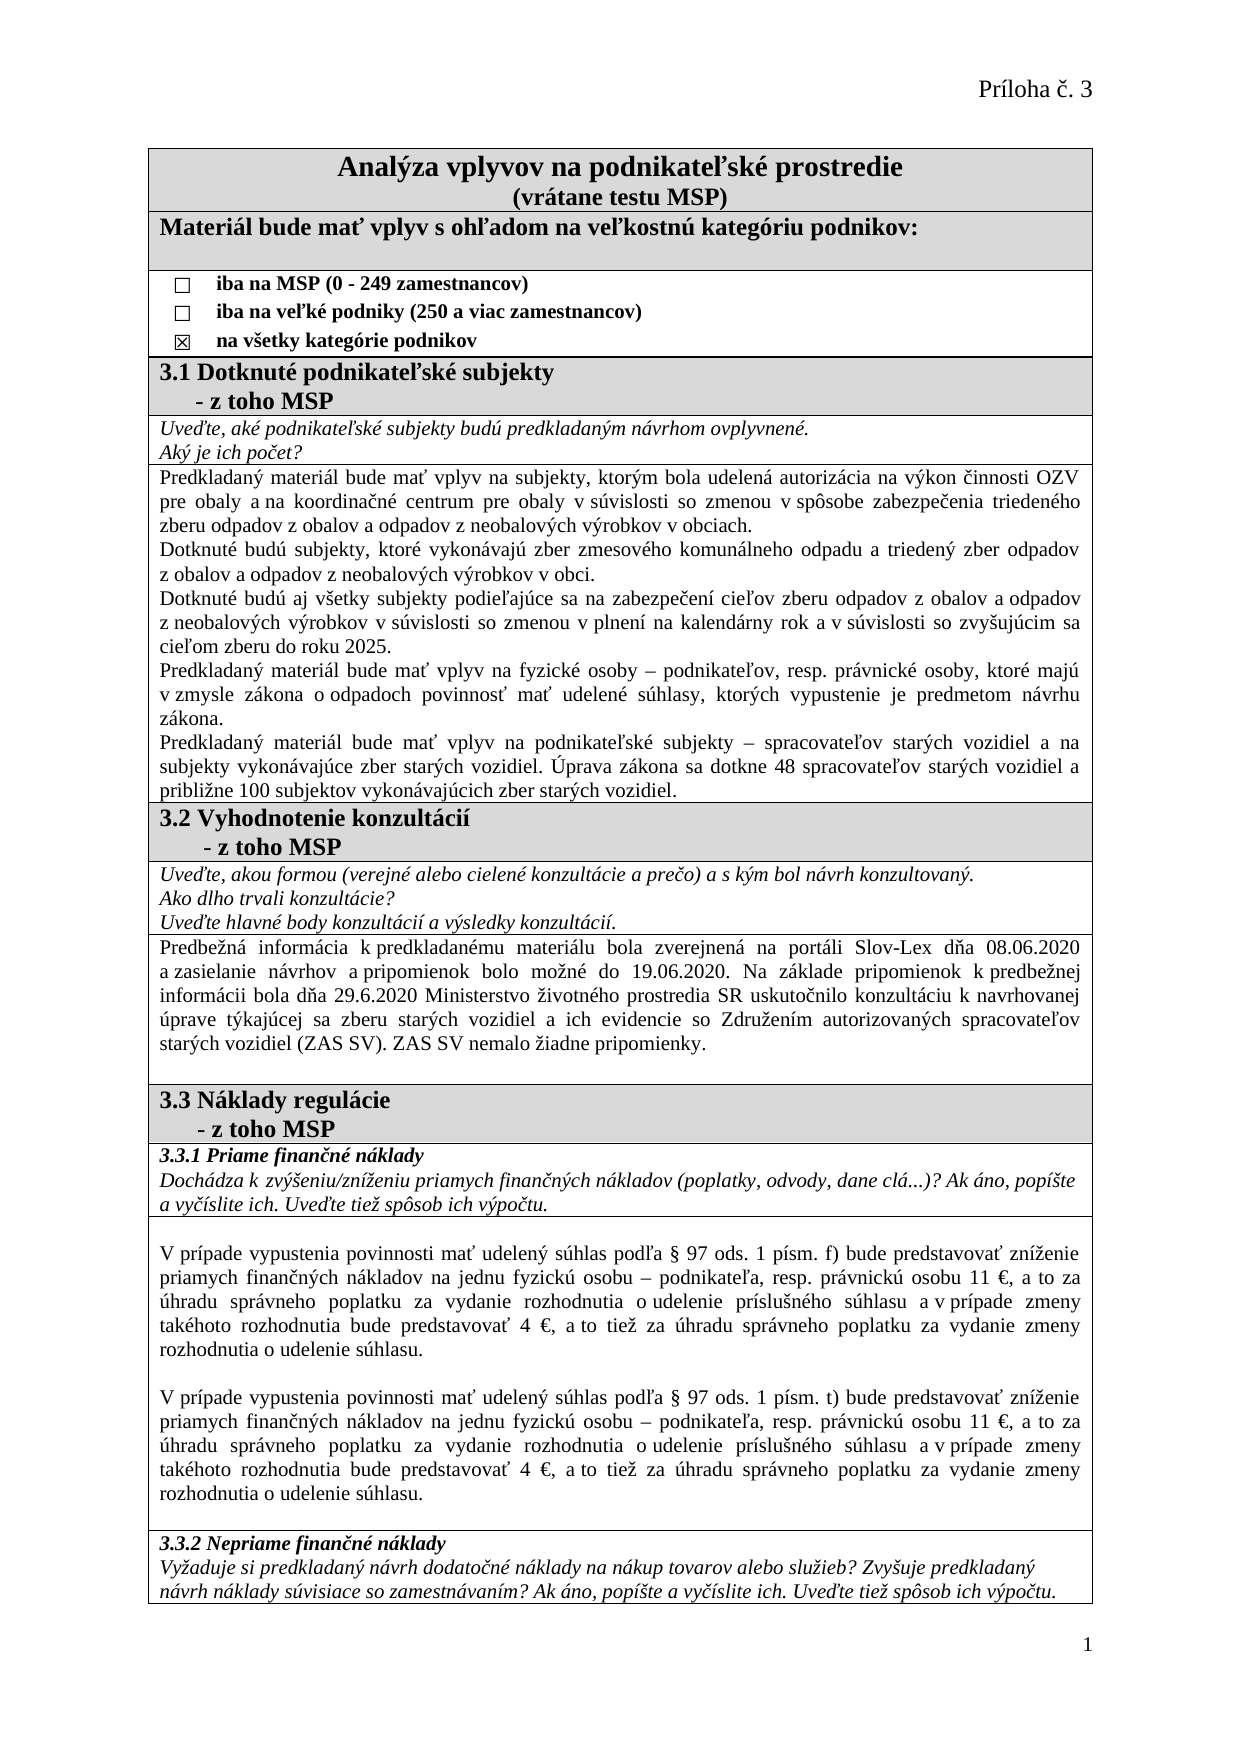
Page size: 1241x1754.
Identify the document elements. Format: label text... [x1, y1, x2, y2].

table_cell V prípade vypustenia povinnosti mať udelený súhlas podľa § 97 ods. 1 písm. f) bude predstavovať zníženie priamych finančných nákladov na jednu fyzickú osobu – podnikateľa, resp. právnickú osobu 11 €, a to za úhradu správneho poplatku za vydanie rozhodnutia o udelenie príslušného súhlasu a v prípade zmeny takéhoto rozhodnutia bude predstavovať 4 €, a to tiež za úhradu správneho poplatku za vydanie zmeny rozhodnutia o udelenie súhlasu. V prípade vypustenia povinnosti mať udelený súhlas podľa § 97 ods. 1 písm. t) bude predstavovať zníženie priamych finančných nákladov na jednu fyzickú osobu – podnikateľa, resp. právnickú osobu 11 €, a to za úhradu správneho poplatku za vydanie rozhodnutia o udelenie príslušného súhlasu a v prípade zmeny takéhoto rozhodnutia bude predstavovať 4 €, a to tiež za úhradu správneho poplatku za vydanie zmeny rozhodnutia o udelenie súhlasu. [149, 1217, 1092, 1529]
table_cell Uveďte, akou formou (verejné alebo cielené konzultácie a prečo) a s kým bol návrh konzultovaný. Ako dlho trvali konzultácie? Uveďte hlavné body konzultácií a výsledky konzultácií. [149, 862, 1092, 934]
table_cell Materiál bude mať vplyv s ohľadom na veľkostnú kategóriu podnikov: [149, 212, 1092, 270]
table_cell 3.3 Náklady regulácie - z toho MSP [149, 1085, 1092, 1142]
table_cell 3.2 Vyhodnotenie konzultácií - z toho MSP [149, 803, 1092, 861]
table_header Analýza vplyvov na podnikateľské prostredie (vrátane testu MSP) [149, 149, 1092, 211]
table_cell 3.3.2 Nepriame finančné náklady Vyžaduje si predkladaný návrh dodatočné náklady na nákup tovarov alebo služieb? Zvyšuje predkladaný návrh náklady súvisiace so zamestnávaním? Ak áno, popíšte a vyčíslite ich. Uveďte tiež spôsob ich výpočtu. [149, 1531, 1092, 1603]
table_cell Predbežná informácia k predkladanému materiálu bola zverejnená na portáli Slov-Lex dňa 08.06.2020 a zasielanie návrhov a pripomienok bolo možné do 19.06.2020. Na základe pripomienok k predbežnej informácii bola dňa 29.6.2020 Ministerstvo životného prostredia SR uskutočnilo konzultáciu k navrhovanej úprave týkajúcej sa zberu starých vozidiel a ich evidencie so Združením autorizovaných spracovateľov starých vozidiel (ZAS SV). ZAS SV nemalo žiadne pripomienky. [149, 935, 1092, 1084]
table_cell 3.3.1 Priame finančné náklady Dochádza k zvýšeniu/zníženiu priamych finančných nákladov (poplatky, odvody, dane clá...)? Ak áno, popíšte a vyčíslite ich. Uveďte tiež spôsob ich výpočtu. [149, 1144, 1092, 1216]
table_cell [149, 271, 1092, 356]
table_cell 3.1 Dotknuté podnikateľské subjekty - z toho MSP [149, 358, 1092, 415]
table_cell Uveďte, aké podnikateľské subjekty budú predkladaným návrhom ovplyvnené. Aký je ich počet? [149, 416, 1092, 464]
table_cell Predkladaný materiál bude mať vplyv na subjekty, ktorým bola udelená autorizácia na výkon činnosti OZV pre obaly a na koordinačné centrum pre obaly v súvislosti so zmenou v spôsobe zabezpečenia triedeného zberu odpadov z obalov a odpadov z neobalových výrobkov v obciach. Dotknuté budú subjekty, ktoré vykonávajú zber zmesového komunálneho odpadu a triedený zber odpadov z obalov a odpadov z neobalových výrobkov v obci. Dotknuté budú aj všetky subjekty podieľajúce sa na zabezpečení cieľov zberu odpadov z obalov a odpadov z neobalových výrobkov v súvislosti so zmenou v plnení na kalendárny rok a v súvislosti so zvyšujúcim sa cieľom zberu do roku 2025. Predkladaný materiál bude mať vplyv na fyzické osoby – podnikateľov, resp. právnické osoby, ktoré majú v zmysle zákona o odpadoch povinnosť mať udelené súhlasy, ktorých vypustenie je predmetom návrhu zákona. Predkladaný materiál bude mať vplyv na podnikateľské subjekty – spracovateľov starých vozidiel a na subjekty vykonávajúce zber starých vozidiel. Úprava zákona sa dotkne 48 spracovateľov starých vozidiel a približne 100 subjektov vykonávajúcich zber starých vozidiel. [149, 465, 1092, 802]
